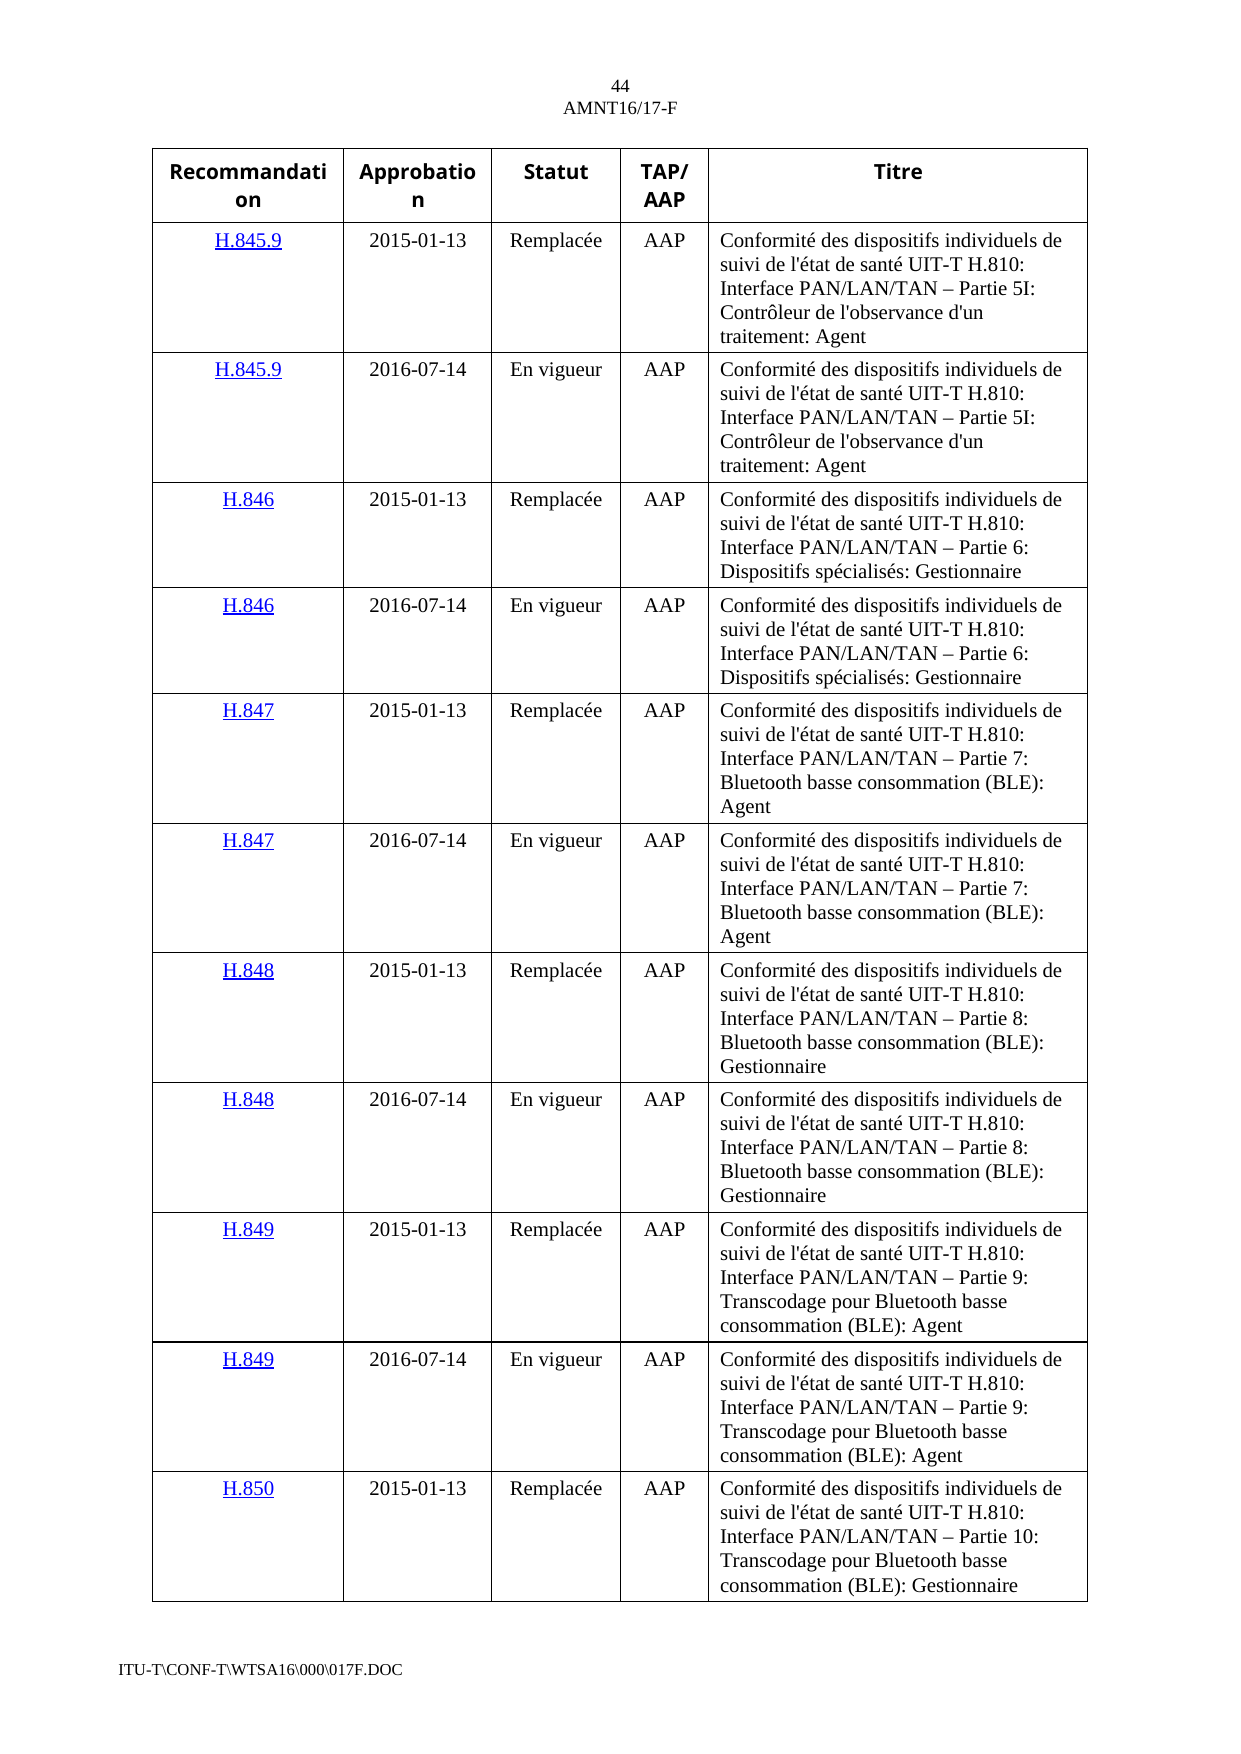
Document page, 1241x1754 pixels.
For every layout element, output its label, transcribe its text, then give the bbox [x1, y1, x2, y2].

table_cell 2015-01-13 [344, 483, 491, 587]
table_cell 2015-01-13 [344, 1213, 491, 1341]
table_cell Conformité des dispositifs individuels de suivi de l'état de santé UIT-T H.810: Interface PAN/LAN/TAN – Partie 7: Bluetooth basse consommation (BLE): Agent [709, 824, 1087, 952]
table_cell Remplacée [492, 694, 620, 823]
table_cell Remplacée [492, 1213, 620, 1341]
table_cell AAP [621, 223, 708, 352]
table_header Titre [709, 149, 1087, 222]
table_cell Conformité des dispositifs individuels de suivi de l'état de santé UIT-T H.810: Interface PAN/LAN/TAN – Partie 6: Dispositifs spécialisés: Gestionnaire [709, 483, 1087, 587]
table_cell AAP [621, 824, 708, 952]
table_cell 2016-07-14 [344, 1083, 491, 1212]
table_cell H.846 [153, 483, 343, 587]
table_cell AAP [621, 694, 708, 823]
table_cell Conformité des dispositifs individuels de suivi de l'état de santé UIT-T H.810: Interface PAN/LAN/TAN – Partie 5I: Contrôleur de l'observance d'un traitement: Agent [709, 223, 1087, 352]
table_cell H.849 [153, 1343, 343, 1471]
table_cell Conformité des dispositifs individuels de suivi de l'état de santé UIT-T H.810: Interface PAN/LAN/TAN – Partie 8: Bluetooth basse consommation (BLE): Gestionnaire [709, 953, 1087, 1082]
table_cell H.849 [153, 1213, 343, 1341]
table_cell Conformité des dispositifs individuels de suivi de l'état de santé UIT-T H.810: Interface PAN/LAN/TAN – Partie 8: Bluetooth basse consommation (BLE): Gestionnaire [709, 1083, 1087, 1212]
table_cell AAP [621, 953, 708, 1082]
table_cell En vigueur [492, 1343, 620, 1471]
table_cell H.846 [153, 588, 343, 693]
table_cell En vigueur [492, 588, 620, 693]
table_cell Conformité des dispositifs individuels de suivi de l'état de santé UIT-T H.810: Interface PAN/LAN/TAN – Partie 5I: Contrôleur de l'observance d'un traitement: Agent [709, 353, 1087, 482]
table_cell 2016-07-14 [344, 824, 491, 952]
table_cell 2016-07-14 [344, 353, 491, 482]
table_cell En vigueur [492, 1083, 620, 1212]
table_cell En vigueur [492, 353, 620, 482]
table_cell AAP [621, 1472, 708, 1601]
table_cell H.847 [153, 824, 343, 952]
table_header Statut [492, 149, 620, 222]
table_cell AAP [621, 1213, 708, 1341]
table_cell 2016-07-14 [344, 588, 491, 693]
table_cell Conformité des dispositifs individuels de suivi de l'état de santé UIT-T H.810: Interface PAN/LAN/TAN – Partie 9: Transcodage pour Bluetooth basse consommation (BLE): Agent [709, 1213, 1087, 1341]
table_cell En vigueur [492, 824, 620, 952]
table_cell Conformité des dispositifs individuels de suivi de l'état de santé UIT-T H.810: Interface PAN/LAN/TAN – Partie 9: Transcodage pour Bluetooth basse consommation (BLE): Agent [709, 1343, 1087, 1471]
table_cell Remplacée [492, 223, 620, 352]
table_cell AAP [621, 1083, 708, 1212]
table_cell H.845.9 [153, 353, 343, 482]
table_cell Conformité des dispositifs individuels de suivi de l'état de santé UIT-T H.810: Interface PAN/LAN/TAN – Partie 6: Dispositifs spécialisés: Gestionnaire [709, 588, 1087, 693]
table_cell Remplacée [492, 1472, 620, 1601]
table_cell H.848 [153, 953, 343, 1082]
table_cell Remplacée [492, 953, 620, 1082]
table_cell H.848 [153, 1083, 343, 1212]
table_cell AAP [621, 1343, 708, 1471]
table_header TAP/ AAP [621, 149, 708, 222]
table_cell 2015-01-13 [344, 1472, 491, 1601]
table_cell 2016-07-14 [344, 1343, 491, 1471]
table_header Approbation [344, 149, 491, 222]
table_cell Remplacée [492, 483, 620, 587]
table_cell H.847 [153, 694, 343, 823]
table_cell AAP [621, 353, 708, 482]
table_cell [709, 1472, 1087, 1601]
table_header Recommandation [153, 149, 343, 222]
table_cell Conformité des dispositifs individuels de suivi de l'état de santé UIT-T H.810: Interface PAN/LAN/TAN – Partie 7: Bluetooth basse consommation (BLE): Agent [709, 694, 1087, 823]
table_cell 2015-01-13 [344, 694, 491, 823]
table_cell AAP [621, 588, 708, 693]
table_cell AAP [621, 483, 708, 587]
table_cell H.845.9 [153, 223, 343, 352]
table_cell H.850 [153, 1472, 343, 1601]
table_cell 2015-01-13 [344, 223, 491, 352]
table_cell 2015-01-13 [344, 953, 491, 1082]
